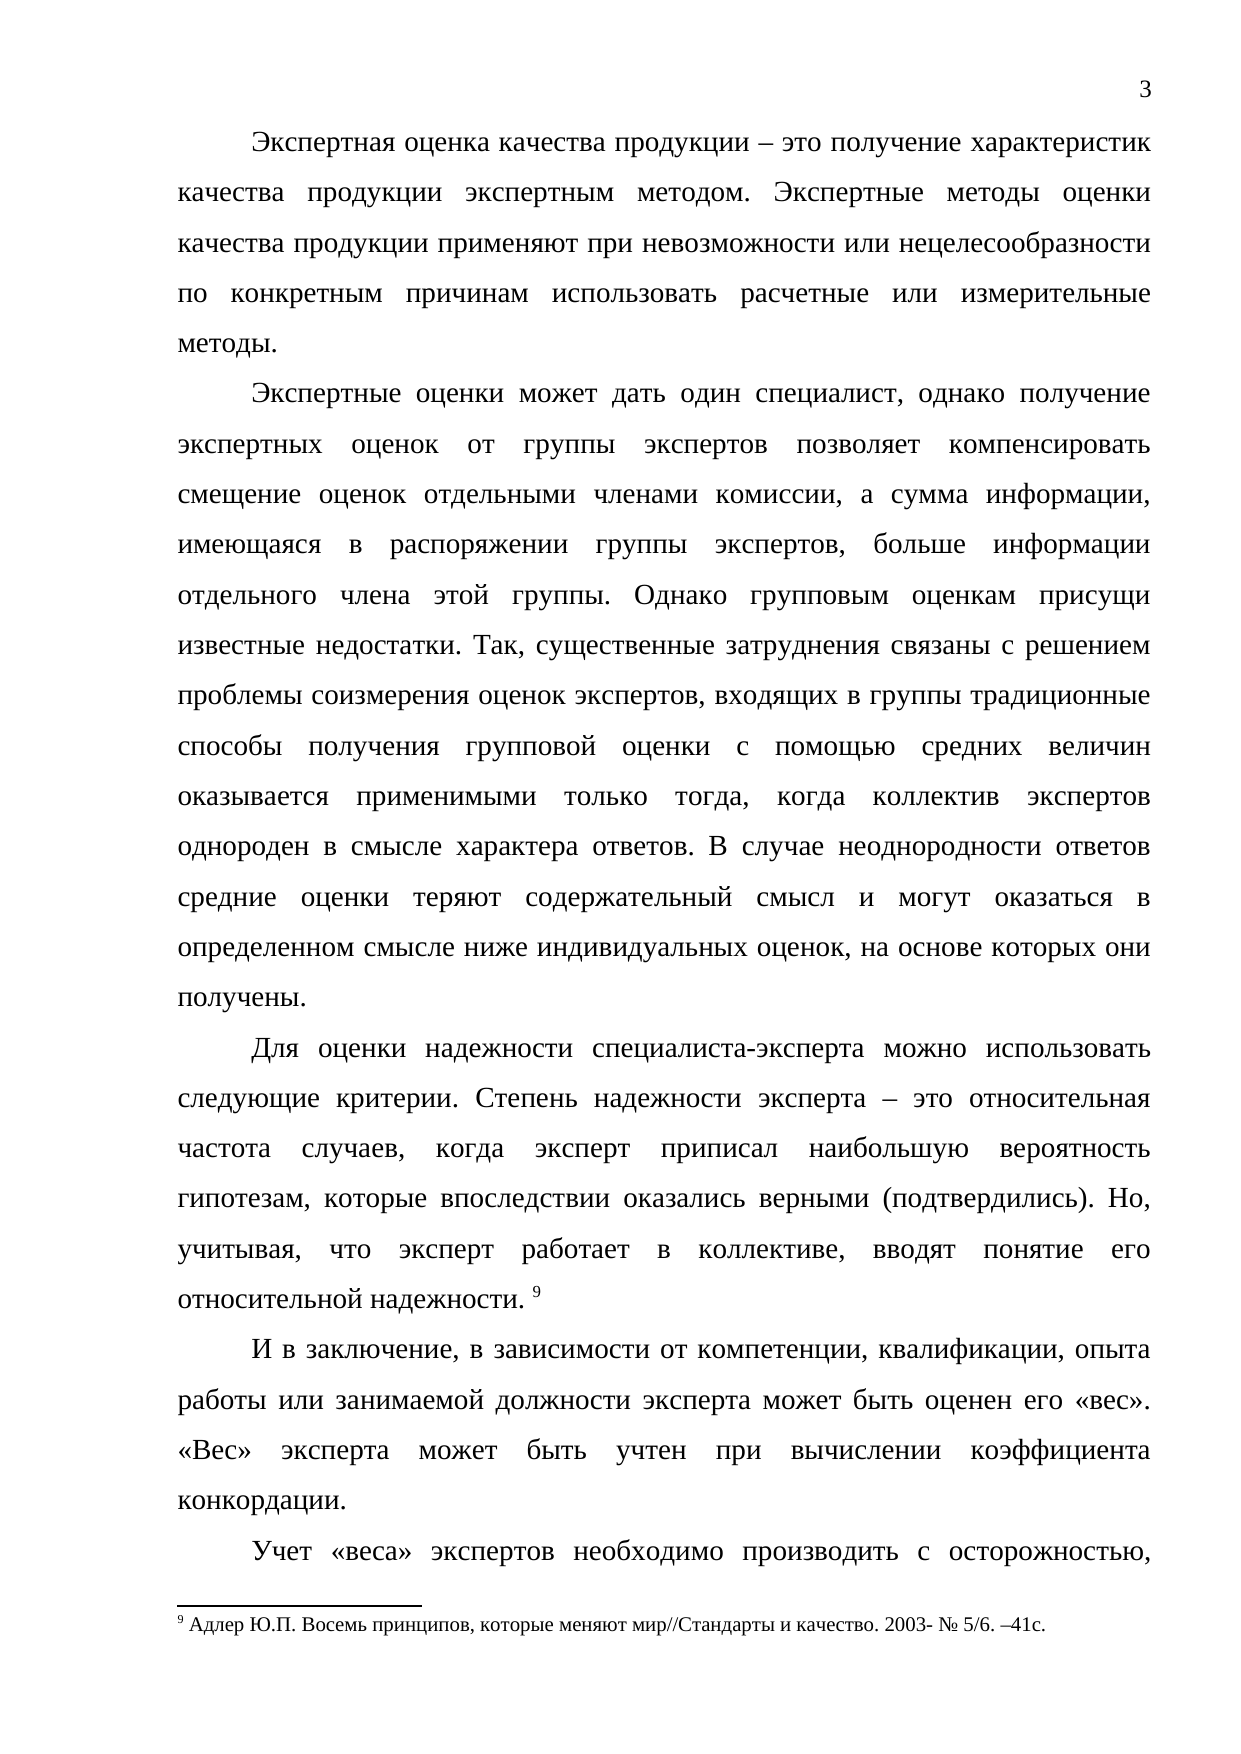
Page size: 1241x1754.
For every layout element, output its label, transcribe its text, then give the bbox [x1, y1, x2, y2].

text И в заключение, в зависимости от компетенции, квалификации, опыта работы или занимаемой должности эксперта может быть оценен его «вес». «Вес» эксперта может быть учтен при вычислении коэффициента конкордации. [177, 1332, 1152, 1516]
text Экспертная оценка качества продукции – это получение характеристик качества продукции экспертным методом. Экспертные методы оценки качества продукции применяют при невозможности или нецелесообразности по конкретным причинам использовать расчетные или измерительные методы. [177, 124, 1152, 359]
text Экспертные оценки может дать один специалист, однако получение экспертных оценок от группы экспертов позволяет компенсировать смещение оценок отдельными членами комиссии, а сумма информации, имеющаяся в распоряжении группы экспертов, больше информации отдельного члена этой группы. Однако групповым оценкам присущи известные недостатки. Так, существенные затруднения связаны с решением проблемы соизмерения оценок экспертов, входящих в группы традиционные способы получения групповой оценки с помощью средних величин оказывается применимыми только тогда, когда коллектив экспертов однороден в смысле характера ответов. В случае неоднородности ответов средние оценки теряют содержательный смысл и могут оказаться в определенном смысле ниже индивидуальных оценок, на основе которых они получены. [177, 376, 1152, 1013]
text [177, 1533, 1152, 1566]
text Для оценки надежности специалиста-эксперта можно использовать следующие критерии. Степень надежности эксперта – это относительная частота случаев, когда эксперт приписал наибольшую вероятность гипотезам, которые впоследствии оказались верными (подтвердились). Но, учитывая, что эксперт работает в коллективе, вводят понятие его относительной надежности. [177, 1030, 1152, 1315]
